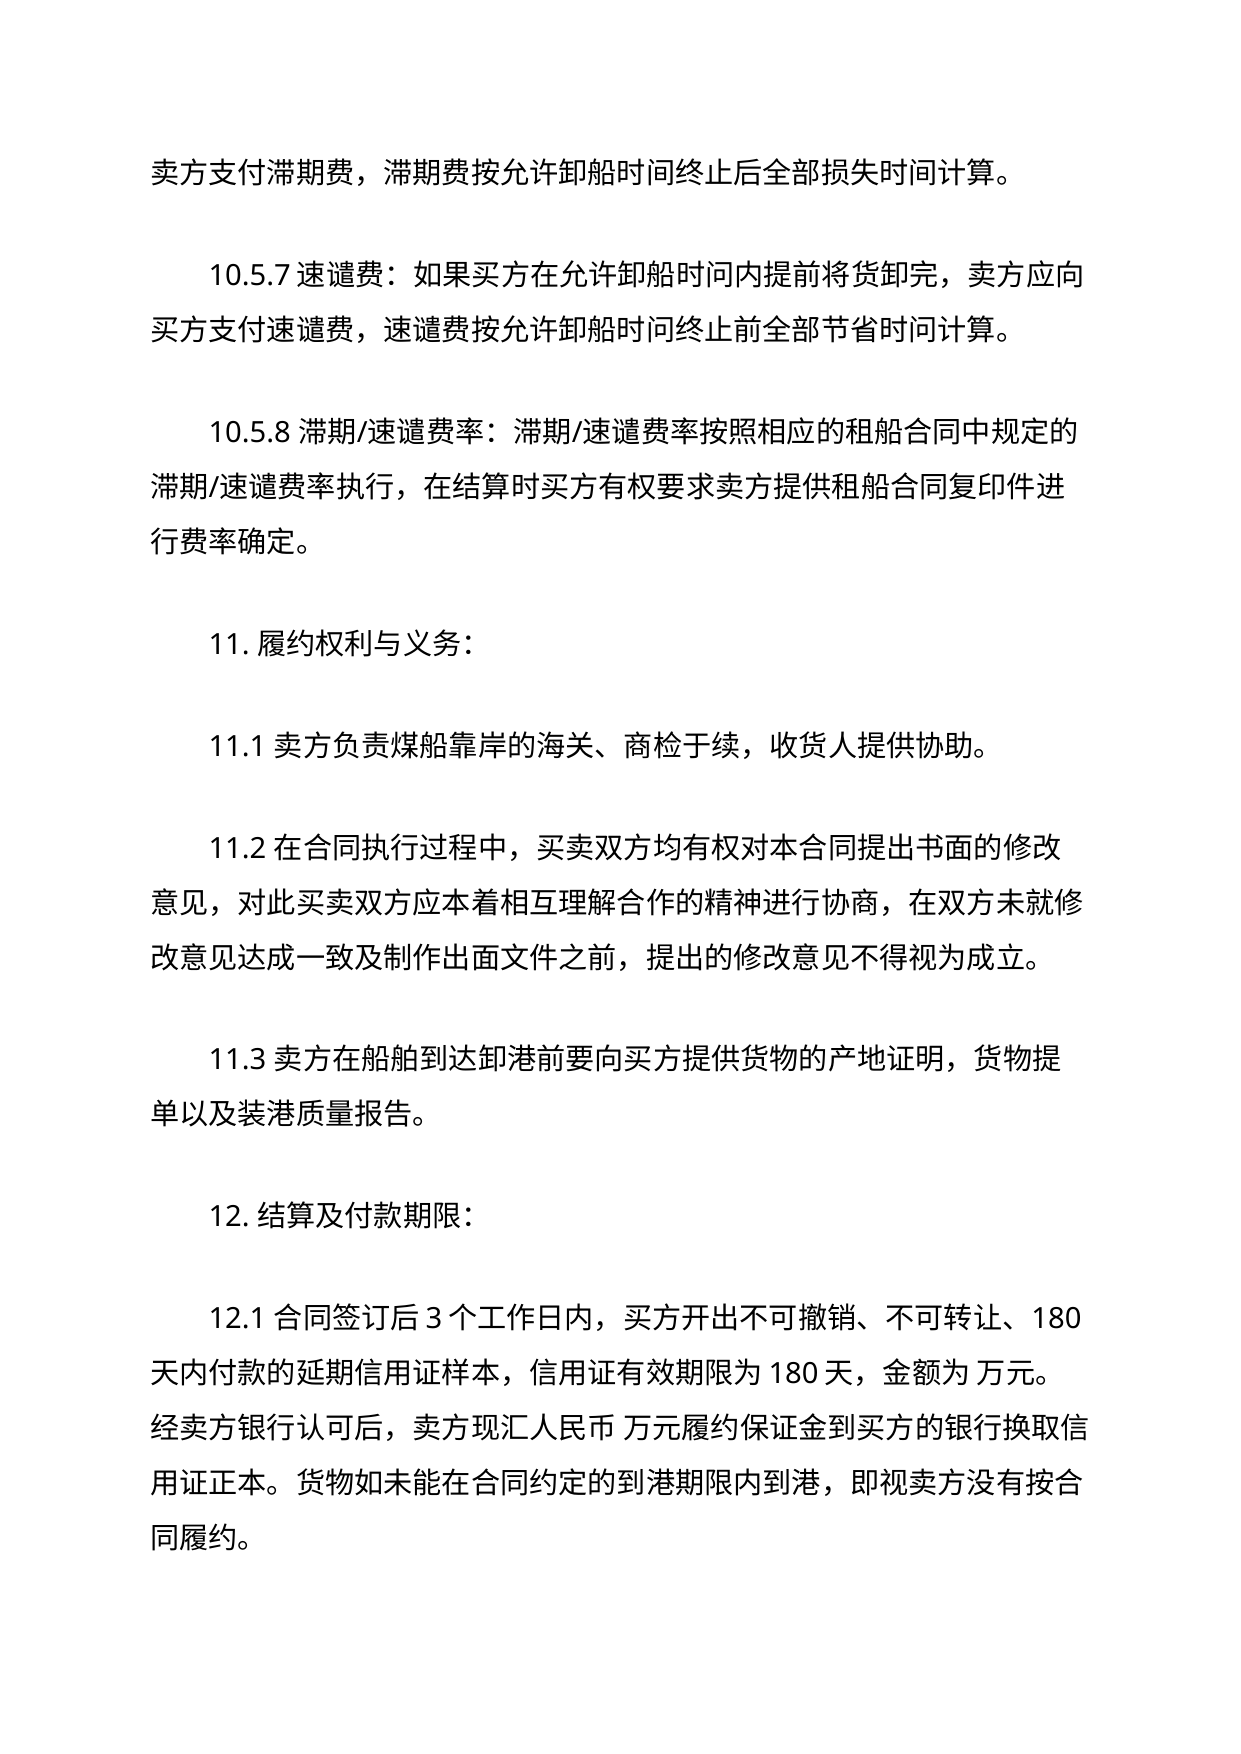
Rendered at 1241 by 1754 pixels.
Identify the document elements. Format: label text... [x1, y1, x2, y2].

text 10.5.8 滞期/速谴费率：滞期/速谴费率按照相应的租船合同中规定的滞期/速谴费率执行，在结算时买方有权要求卖方提供租船合同复印件进行费率确定。 [150, 408, 1090, 561]
text 11.2 在合同执行过程中，买卖双方均有权对本合同提出书面的修改意见，对此买卖双方应本着相互理解合作的精神进行协商，在双方未就修改意见达成一致及制作出面文件之前，提出的修改意见不得视为成立。 [150, 824, 1090, 976]
text 12. 结算及付款期限： [150, 1193, 1090, 1235]
text 11.1 卖方负责煤船靠岸的海关、商检于续，收货人提供协助。 [150, 722, 1090, 765]
text 11. 履约权利与义务： [150, 620, 1090, 663]
text 12.1 合同签订后3个工作日内，买方开出不可撤销、不可转让、180天内付款的延期信用证样本，信用证有效期限为180天，金额为 万元。经卖方银行认可后，卖方现汇人民币 万元履约保证金到买方的银行换取信用证正本。货物如未能在合同约定的到港期限内到港，即视卖方没有按合同履约。 [150, 1295, 1090, 1557]
text 11.3 卖方在船舶到达卸港前要向买方提供货物的产地证明，货物提单以及装港质量报告。 [150, 1036, 1090, 1133]
text 10.5.7速谴费：如果买方在允许卸船时问内提前将货卸完，卖方应向买方支付速谴费，速谴费按允许卸船时问终止前全部节省时问计算。 [150, 252, 1090, 349]
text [150, 150, 1090, 192]
